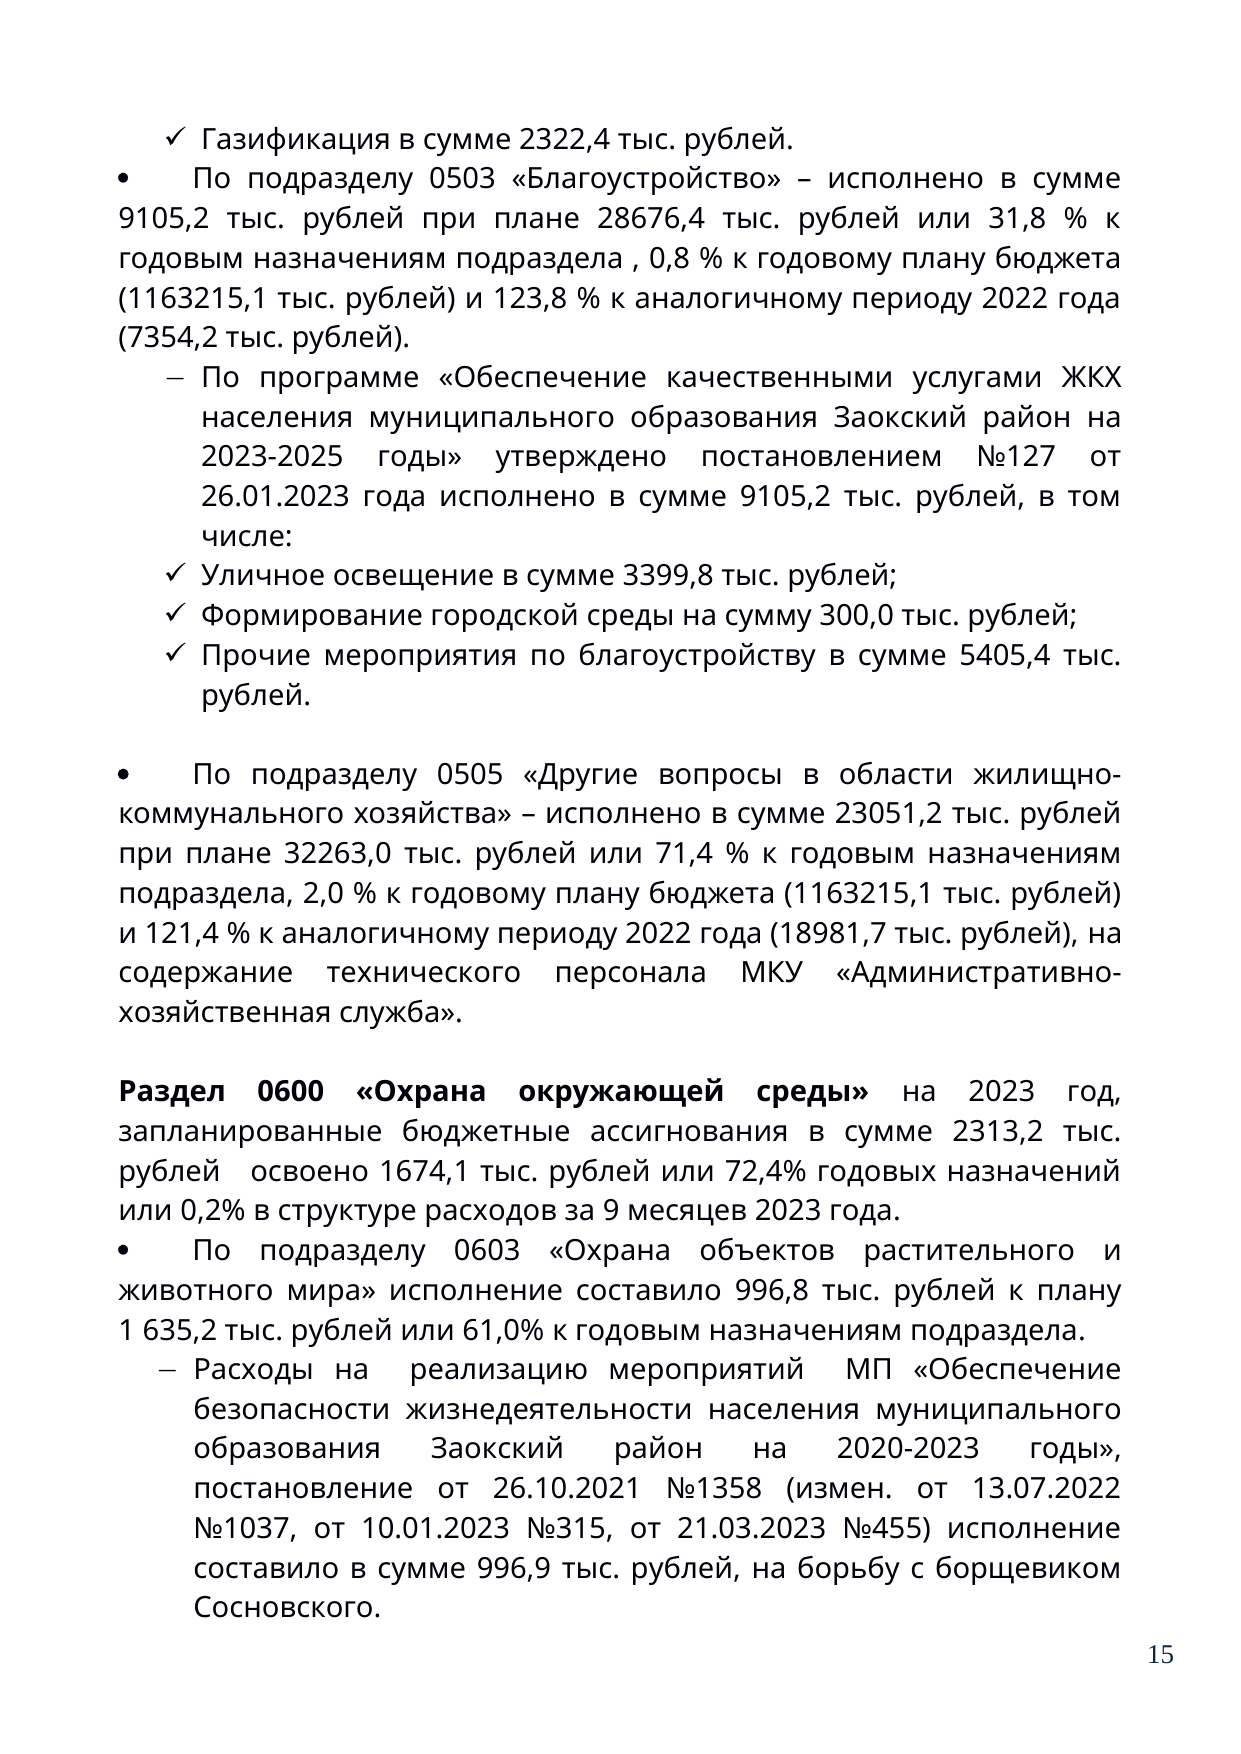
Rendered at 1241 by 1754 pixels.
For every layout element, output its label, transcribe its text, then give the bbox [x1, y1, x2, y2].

list По подразделу 0505 «Другие вопросы в области жилищно-коммунального хозяйства» – исполнено в сумме 23051,2 тыс. рублей при плане 32263,0 тыс. рублей или 71,4 % к годовым назначениям подраздела, 2,0 % к годовому плану бюджета (1163215,1 тыс. рублей) и 121,4 % к аналогичному периоду 2022 года (18981,7 тыс. рублей), на содержание технического персонала МКУ «Административно-хозяйственная служба». [118, 753, 1122, 1031]
list По подразделу 0603 «Охрана объектов растительного и животного мира» исполнение составило 996,8 тыс. рублей к плану 1 635,2 тыс. рублей или 61,0% к годовым назначениям подраздела. [118, 1229, 1122, 1348]
list Расходы на реализацию мероприятий МП «Обеспечение безопасности жизнедеятельности населения муниципального образования Заокский район на 2020-2023 годы», постановление от 26.10.2021 №1358 (измен. от 13.07.2022 №1037, от 10.01.2023 №315, от 21.03.2023 №455) исполнение составило в сумме 996,9 тыс. рублей, на борьбу с борщевиком Сосновского. [156, 1348, 1122, 1626]
list Газификация в сумме 2322,4 тыс. рублей. [163, 118, 1122, 158]
list По подразделу 0503 «Благоустройство» – исполнено в сумме 9105,2 тыс. рублей при плане 28676,4 тыс. рублей или 31,8 % к годовым назначениям подраздела , 0,8 % к годовому плану бюджета (1163215,1 тыс. рублей) и 123,8 % к аналогичному периоду 2022 года (7354,2 тыс. рублей). [118, 158, 1122, 356]
text Раздел 0600 «Охрана окружающей среды» на 2023 год, запланированные бюджетные ассигнования в сумме 2313,2 тыс. рублей освоено 1674,1 тыс. рублей или 72,4% годовых назначений или 0,2% в структуре расходов за 9 месяцев 2023 года. [118, 1071, 1122, 1229]
list Формирование городской среды на сумму 300,0 тыс. рублей; [163, 594, 1122, 634]
list Уличное освещение в сумме 3399,8 тыс. рублей; [163, 555, 1122, 594]
list По программе «Обеспечение качественными услугами ЖКХ населения муниципального образования Заокский район на 2023-2025 годы» утверждено постановлением №127 от 26.01.2023 года исполнено в сумме 9105,2 тыс. рублей, в том числе: [163, 356, 1122, 555]
list Прочие мероприятия по благоустройству в сумме 5405,4 тыс. рублей. [163, 634, 1122, 713]
